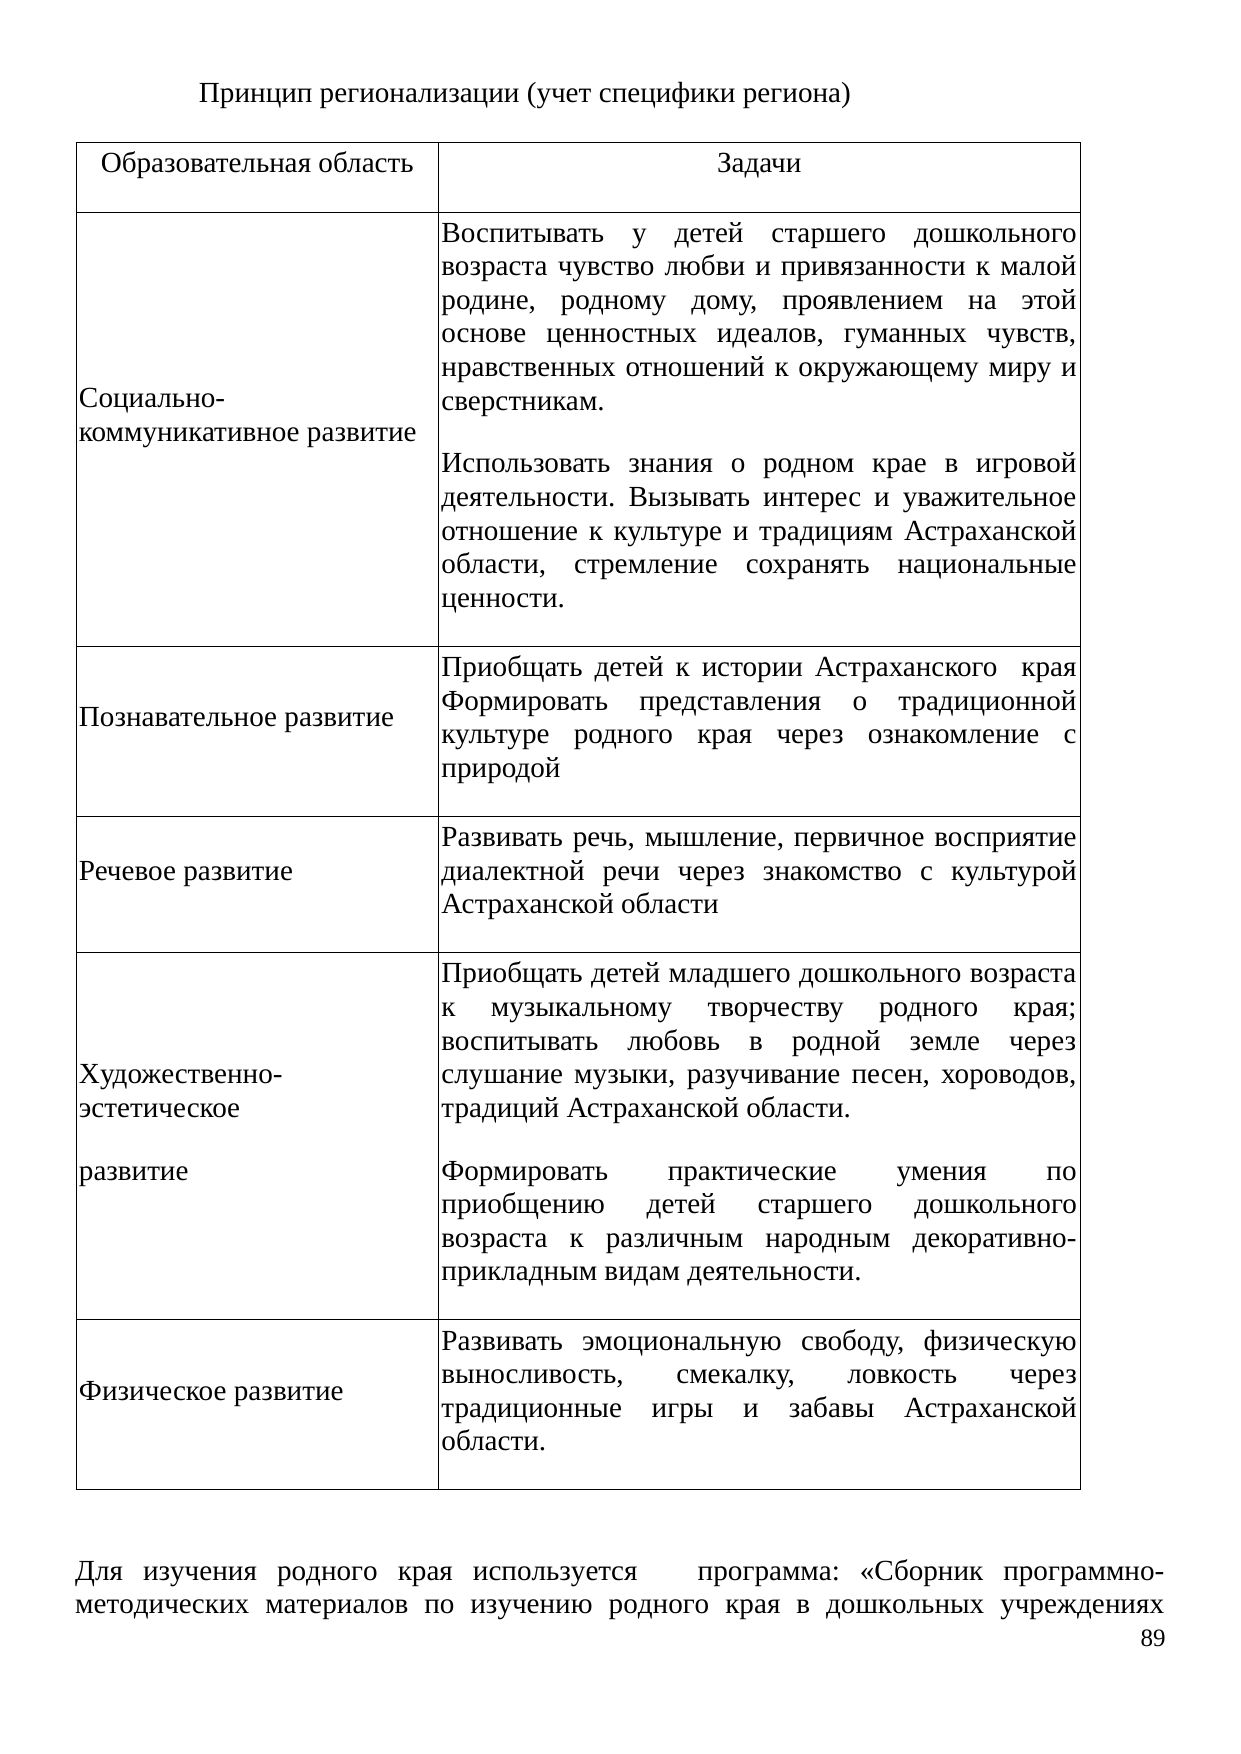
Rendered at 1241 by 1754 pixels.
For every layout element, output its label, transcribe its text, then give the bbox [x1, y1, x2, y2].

table_cell Художественно-эстетическое развитие [77, 953, 438, 1319]
table_cell Физическое развитие [77, 1320, 438, 1489]
table_cell Речевое развитие [77, 817, 438, 952]
table_cell Приобщать детей младшего дошкольного возраста к музыкальному творчеству родного края; воспитывать любовь в родной земле через слушание музыки, разучивание песен, хороводов, традиций Астраханской области. Формировать практические умения по приобщению детей старшего дошкольного возраста к различным народным декоративно-прикладным видам деятельности. [439, 953, 1080, 1319]
table_cell Приобщать детей к истории Астраханского края Формировать представления о традиционной культуре родного края через ознакомление с природой [439, 647, 1080, 816]
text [75, 1553, 1165, 1620]
table_cell Развивать эмоциональную свободу, физическую выносливость, смекалку, ловкость через традиционные игры и забавы Астраханской области. [439, 1320, 1080, 1489]
table_cell Развивать речь, мышление, первичное восприятие диалектной речи через знакомство с культурой Астраханской области [439, 817, 1080, 952]
table_cell Воспитывать у детей старшего дошкольного возраста чувство любви и привязанности к малой родине, родному дому, проявлением на этой основе ценностных идеалов, гуманных чувств, нравственных отношений к окружающему миру и сверстникам. Использовать знания о родном крае в игровой деятельности. Вызывать интерес и уважительное отношение к культуре и традициям Астраханской области, стремление сохранять национальные ценности. [439, 213, 1080, 646]
table_header Образовательная область [77, 143, 438, 211]
table_cell Познавательное развитие [77, 647, 438, 816]
text ​ Принцип регионализации (учет специфики региона) [169, 75, 1165, 108]
table_cell Социально-коммуникативное развитие [77, 213, 438, 646]
table_header Задачи [439, 143, 1080, 211]
